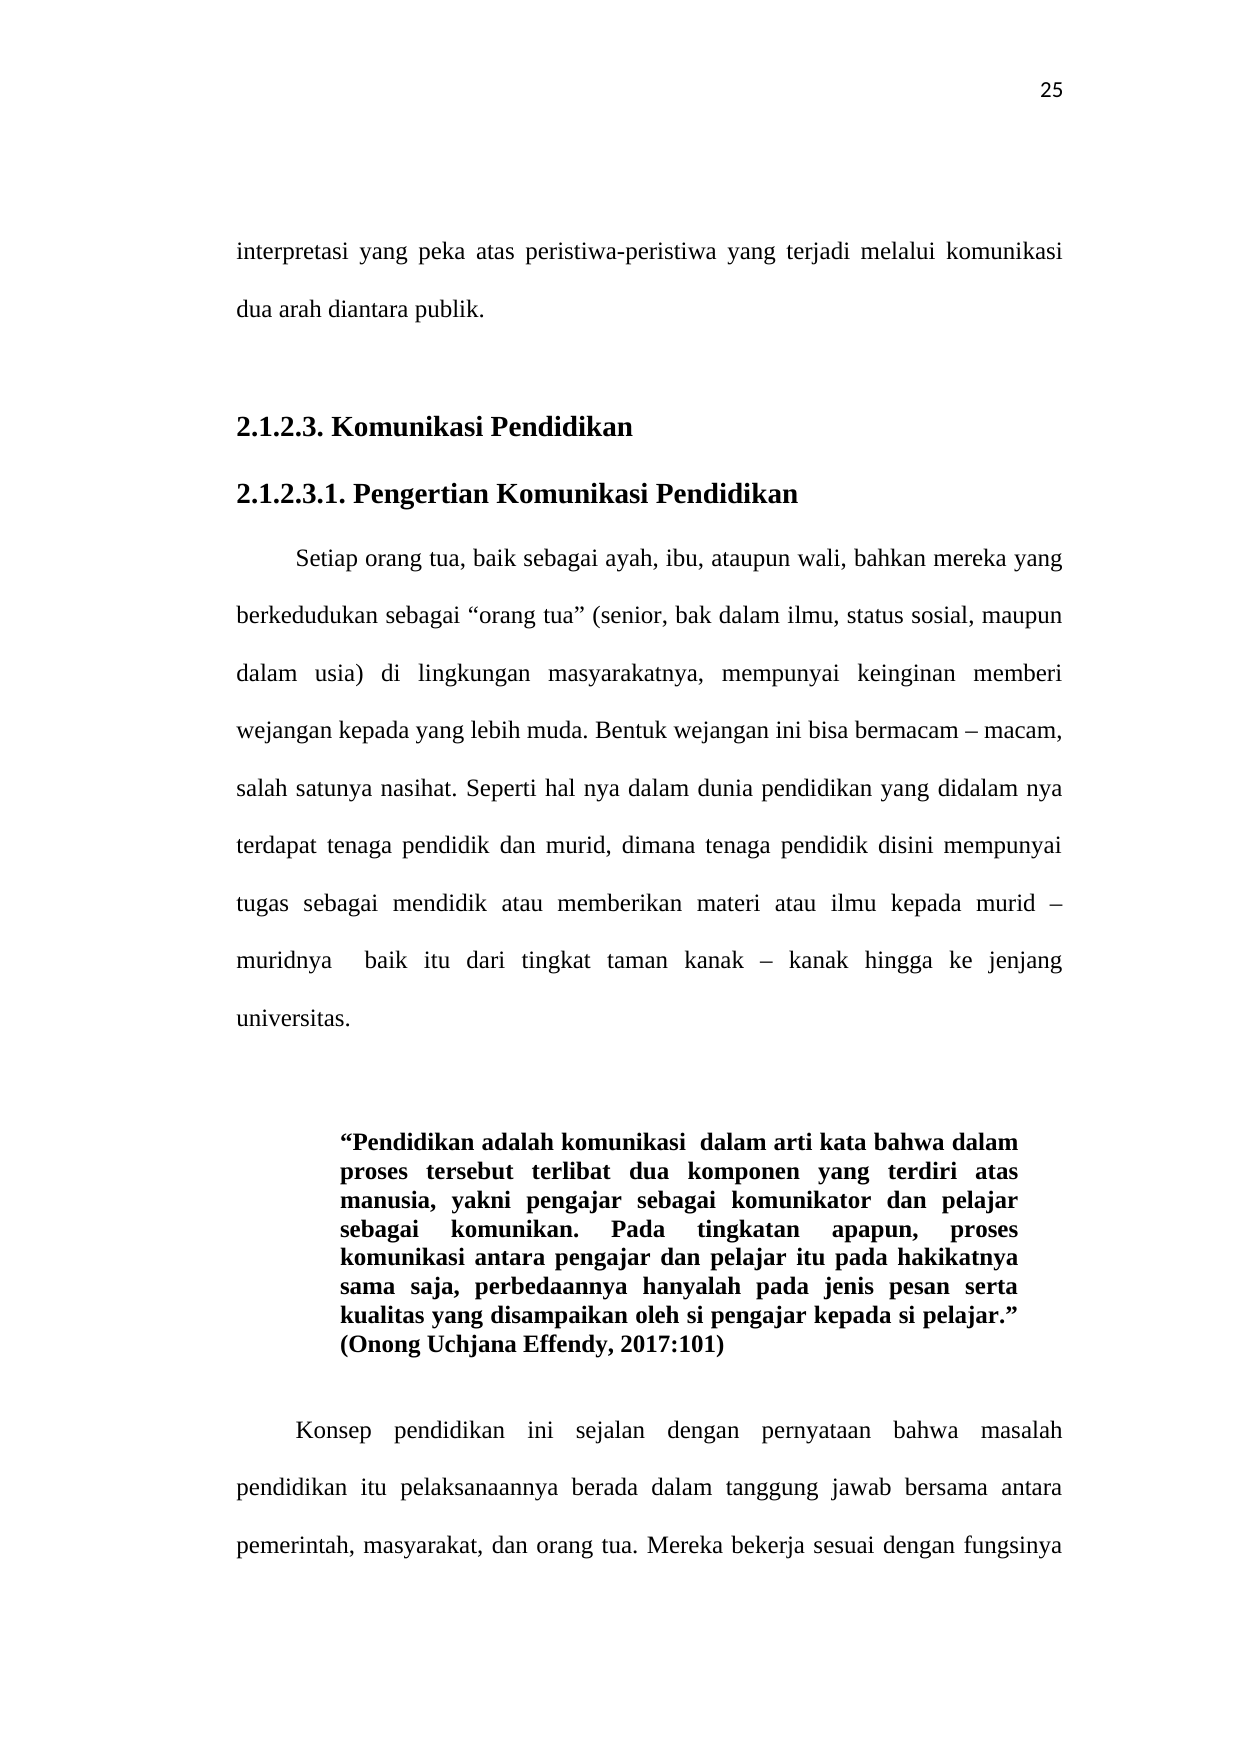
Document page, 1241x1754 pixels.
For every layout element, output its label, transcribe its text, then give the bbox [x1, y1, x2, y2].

text Setiap orang tua, baik sebagai ayah, ibu, ataupun wali, bahkan mereka yang berkedudukan sebagai “orang tua” (senior, bak dalam ilmu, status sosial, maupun dalam usia) di lingkungan masyarakatnya, mempunyai keinginan memberi wejangan kepada yang lebih muda. Bentuk wejangan ini bisa bermacam – macam, salah satunya nasihat. Seperti hal nya dalam dunia pendidikan yang didalam nya terdapat tenaga pendidik dan murid, dimana tenaga pendidik disini mempunyai tugas sebagai mendidik atau memberikan materi atau ilmu kepada murid – muridnya baik itu dari tingkat taman kanak – kanak hingga ke jenjang universitas. [236, 543, 1063, 1032]
text 2.1.2.3. Komunikasi Pendidikan [236, 409, 1063, 442]
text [236, 236, 1063, 322]
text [236, 1415, 1063, 1559]
text 2.1.2.3.1. Pengertian Komunikasi Pendidikan [236, 476, 1063, 509]
text “Pendidikan adalah komunikasi dalam arti kata bahwa dalam proses tersebut terlibat dua komponen yang terdiri atas manusia, yakni pengajar sebagai komunikator dan pelajar sebagai komunikan. Pada tingkatan apapun, proses komunikasi antara pengajar dan pelajar itu pada hakikatnya sama saja, perbedaannya hanyalah pada jenis pesan serta kualitas yang disampaikan oleh si pengajar kepada si pelajar.” (Onong Uchjana Effendy, 2017:101) [340, 1127, 1019, 1357]
